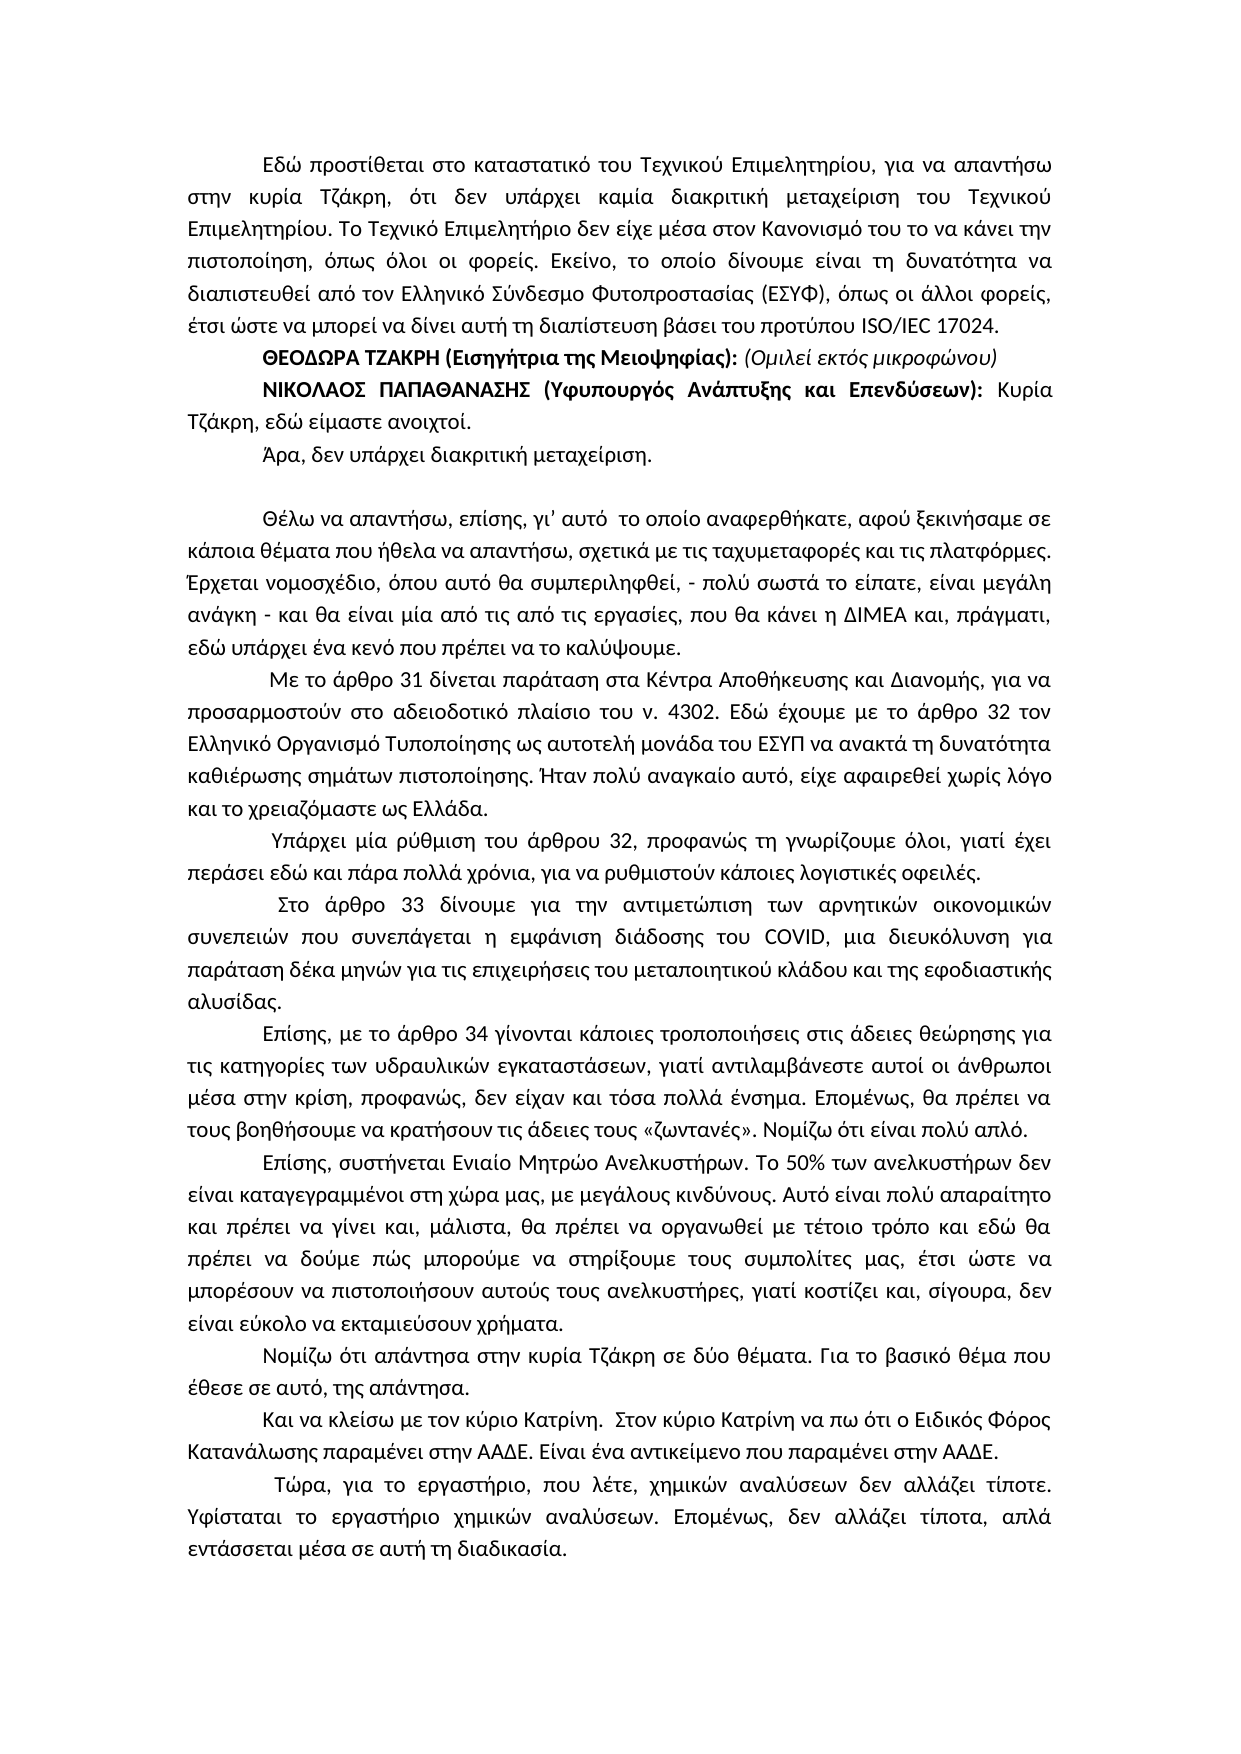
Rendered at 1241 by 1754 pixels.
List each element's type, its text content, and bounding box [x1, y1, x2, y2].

text Εδώ προστίθεται στο καταστατικό του Τεχνικού Επιμελητηρίου, για να απαντήσω στην κυρία Τζάκρη, ότι δεν υπάρχει καμία διακριτική μεταχείριση του Τεχνικού Επιμελητηρίου. Το Τεχνικό Επιμελητήριο δεν είχε μέσα στον Κανονισμό του το να κάνει την πιστοποίηση, όπως όλοι οι φορείς. Εκείνο, το οποίο δίνουμε είναι τη δυνατότητα να διαπιστευθεί από τον Ελληνικό Σύνδεσμο Φυτοπροστασίας (ΕΣΥΦ), όπως οι άλλοι φορείς, έτσι ώστε να μπορεί να δίνει αυτή τη διαπίστευση βάσει του προτύπου ISO/IEC 17024. [187, 150, 1053, 339]
text Υπάρχει μία ρύθμιση του άρθρου 32, προφανώς τη γνωρίζουμε όλοι, γιατί έχει περάσει εδώ και πάρα πολλά χρόνια, για να ρυθμιστούν κάποιες λογιστικές οφειλές. [187, 826, 1053, 886]
text ΘΕΟΔΩΡΑ ΤΖΑΚΡΗ (Εισηγήτρια της Μειοψηφίας): (Ομιλεί εκτός μικροφώνου) [187, 343, 1053, 371]
text Θέλω να απαντήσω, επίσης, γι’ αυτό το οποίο αναφερθήκατε, αφού ξεκινήσαμε σε κάποια θέματα που ήθελα να απαντήσω, σχετικά με τις ταχυμεταφορές και τις πλατφόρμες. Έρχεται νομοσχέδιο, όπου αυτό θα συμπεριληφθεί, - πολύ σωστά το είπατε, είναι μεγάλη ανάγκη - και θα είναι μία από τις από τις εργασίες, που θα κάνει η ΔΙΜΕΑ και, πράγματι, εδώ υπάρχει ένα κενό που πρέπει να το καλύψουμε. [187, 504, 1053, 661]
text Επίσης, συστήνεται Ενιαίο Μητρώο Ανελκυστήρων. Το 50% των ανελκυστήρων δεν είναι καταγεγραμμένοι στη χώρα μας, με μεγάλους κινδύνους. Αυτό είναι πολύ απαραίτητο και πρέπει να γίνει και, μάλιστα, θα πρέπει να οργανωθεί με τέτοιο τρόπο και εδώ θα πρέπει να δούμε πώς μπορούμε να στηρίξουμε τους συμπολίτες μας, έτσι ώστε να μπορέσουν να πιστοποιήσουν αυτούς τους ανελκυστήρες, γιατί κοστίζει και, σίγουρα, δεν είναι εύκολο να εκταμιεύσουν χρήματα. [187, 1148, 1053, 1337]
text Τώρα, για το εργαστήριο, που λέτε, χημικών αναλύσεων δεν αλλάζει τίποτε. Υφίσταται το εργαστήριο χημικών αναλύσεων. Επομένως, δεν αλλάζει τίποτα, απλά εντάσσεται μέσα σε αυτή τη διαδικασία. [187, 1470, 1053, 1562]
text Και να κλείσω με τον κύριο Κατρίνη. Στον κύριο Κατρίνη να πω ότι ο Ειδικός Φόρος Κατανάλωσης παραμένει στην ΑΑΔΕ. Είναι ένα αντικείμενο που παραμένει στην ΑΑΔΕ. [187, 1405, 1053, 1466]
text Στο άρθρο 33 δίνουμε για την αντιμετώπιση των αρνητικών οικονομικών συνεπειών που συνεπάγεται η εμφάνιση διάδοσης του COVID, μια διευκόλυνση για παράταση δέκα μηνών για τις επιχειρήσεις του μεταποιητικού κλάδου και της εφοδιαστικής αλυσίδας. [187, 890, 1053, 1015]
text Επίσης, με το άρθρο 34 γίνονται κάποιες τροποποιήσεις στις άδειες θεώρησης για τις κατηγορίες των υδραυλικών εγκαταστάσεων, γιατί αντιλαμβάνεστε αυτοί οι άνθρωποι μέσα στην κρίση, προφανώς, δεν είχαν και τόσα πολλά ένσημα. Επομένως, θα πρέπει να τους βοηθήσουμε να κρατήσουν τις άδειες τους «ζωντανές». Νομίζω ότι είναι πολύ απλό. [187, 1019, 1053, 1144]
text Με το άρθρο 31 δίνεται παράταση στα Κέντρα Αποθήκευσης και Διανομής, για να προσαρμοστούν στο αδειοδοτικό πλαίσιο του ν. 4302. Εδώ έχουμε με το άρθρο 32 τον Ελληνικό Οργανισμό Τυποποίησης ως αυτοτελή μονάδα του ΕΣΥΠ να ανακτά τη δυνατότητα καθιέρωσης σημάτων πιστοποίησης. Ήταν πολύ αναγκαίο αυτό, είχε αφαιρεθεί χωρίς λόγο και το χρειαζόμαστε ως Ελλάδα. [187, 665, 1053, 822]
text ΝΙΚΟΛΑΟΣ ΠΑΠΑΘΑΝΑΣΗΣ (Υφυπουργός Ανάπτυξης και Επενδύσεων): Κυρία Τζάκρη, εδώ είμαστε ανοιχτοί. [187, 375, 1053, 436]
text Νομίζω ότι απάντησα στην κυρία Τζάκρη σε δύο θέματα. Για το βασικό θέμα που έθεσε σε αυτό, της απάντησα. [187, 1341, 1053, 1401]
text Άρα, δεν υπάρχει διακριτική μεταχείριση. [187, 440, 1053, 468]
